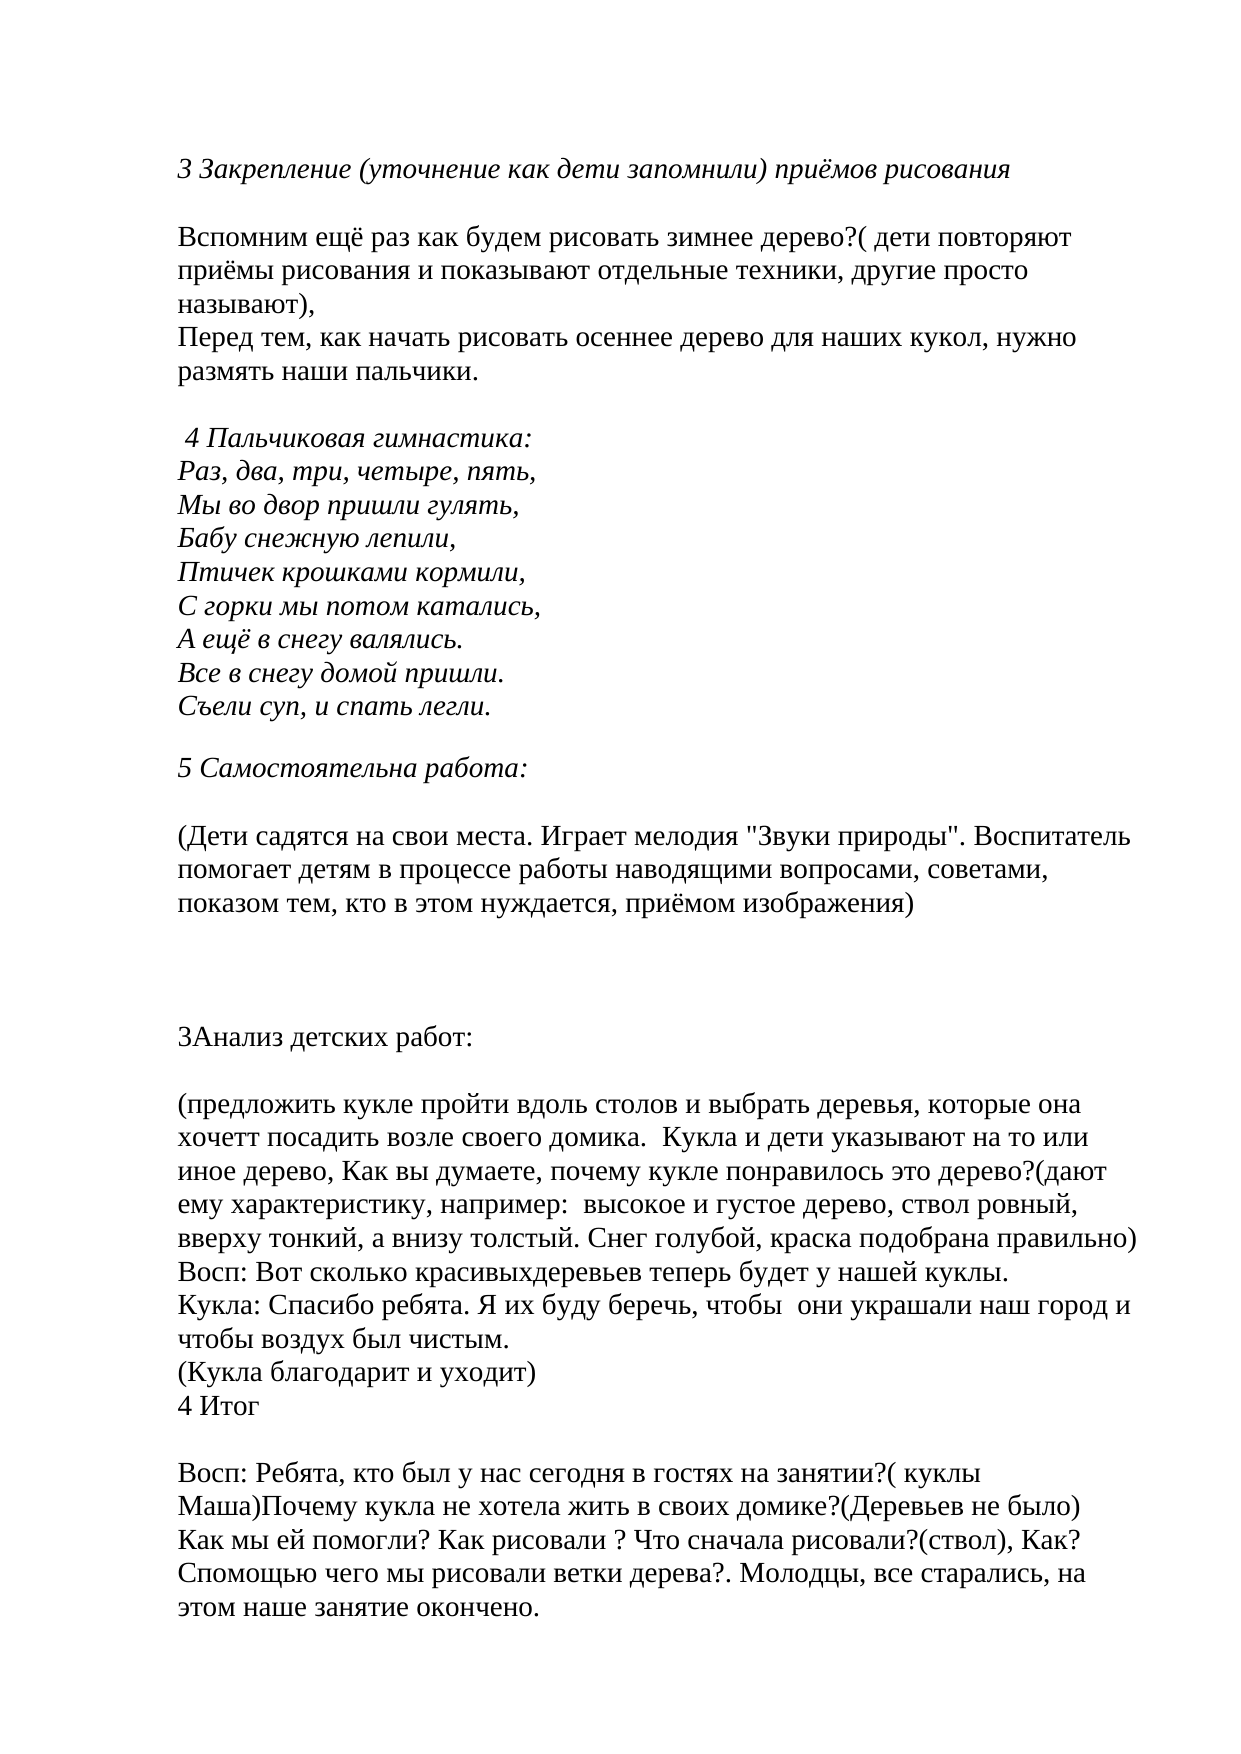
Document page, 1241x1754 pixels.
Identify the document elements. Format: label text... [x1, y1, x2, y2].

text Мы во двор пришли гулять, [177, 487, 1152, 521]
text 4 Итог Восп: Ребята, кто был у нас сегодня в гостях на занятии?( куклы Маша)Почему кукла не хотела жить в своих домике?(Деревьев не было) [177, 1388, 1152, 1522]
text Съели суп, и спать легли. [177, 688, 1152, 751]
text (предложить кукле пройти вдоль столов и выбрать деревья, которые она хочетт посадить возле своего домика. Кукла и дети указывают на то или иное дерево, Как вы думаете, почему кукле понравилось это дерево?(дают ему характеристику, например: высокое и густое дерево, ствол ровный, вверху тонкий, а внизу толстый. Снег голубой, краска подобрана правильно) [177, 1052, 1152, 1254]
text Вспомним ещё раз как будем рисовать зимнее дерево?( дети повторяют приёмы рисования и показывают отдельные техники, другие просто называют), Перед тем, как начать рисовать осеннее дерево для наших кукол, нужно размять наши пальчики. [177, 219, 1152, 386]
text 4 Пальчиковая гимнастика: [177, 420, 1152, 453]
text Раз, два, три, четыре, пять, [177, 453, 1152, 487]
text С горки мы потом катались, [177, 588, 1152, 621]
text Все в снегу домой пришли. [177, 655, 1152, 688]
text Птичек крошками кормили, [177, 554, 1152, 588]
text 5 Самостоятельна работа: [177, 751, 1152, 784]
text Как мы ей помогли? Как рисовали ? Что сначала рисовали?(ствол), Как? Спомощью чего мы рисовали ветки дерева?. Молодцы, все старались, на этом наше занятие окончено. [177, 1522, 1152, 1623]
text А ещё в снегу валялись. [177, 621, 1152, 655]
text (Дети садятся на свои места. Играет мелодия "Звуки природы". Воспитатель помогает детям в процессе работы наводящими вопросами, советами, показом тем, кто в этом нуждается, приёмом изображения) [177, 784, 1152, 918]
text 3Анализ детских работ: [177, 1019, 1152, 1052]
text Бабу снежную лепили, [177, 521, 1152, 554]
text Восп: Вот сколько красивыхдеревьев теперь будет у нашей куклы. Кукла: Спасибо ребята. Я их буду беречь, чтобы они украшали наш город и чтобы воздух был чистым. (Кукла благодарит и уходит) [177, 1254, 1152, 1388]
text 3 Закрепление (уточнение как дети запомнили) приёмов рисования [177, 152, 1152, 185]
